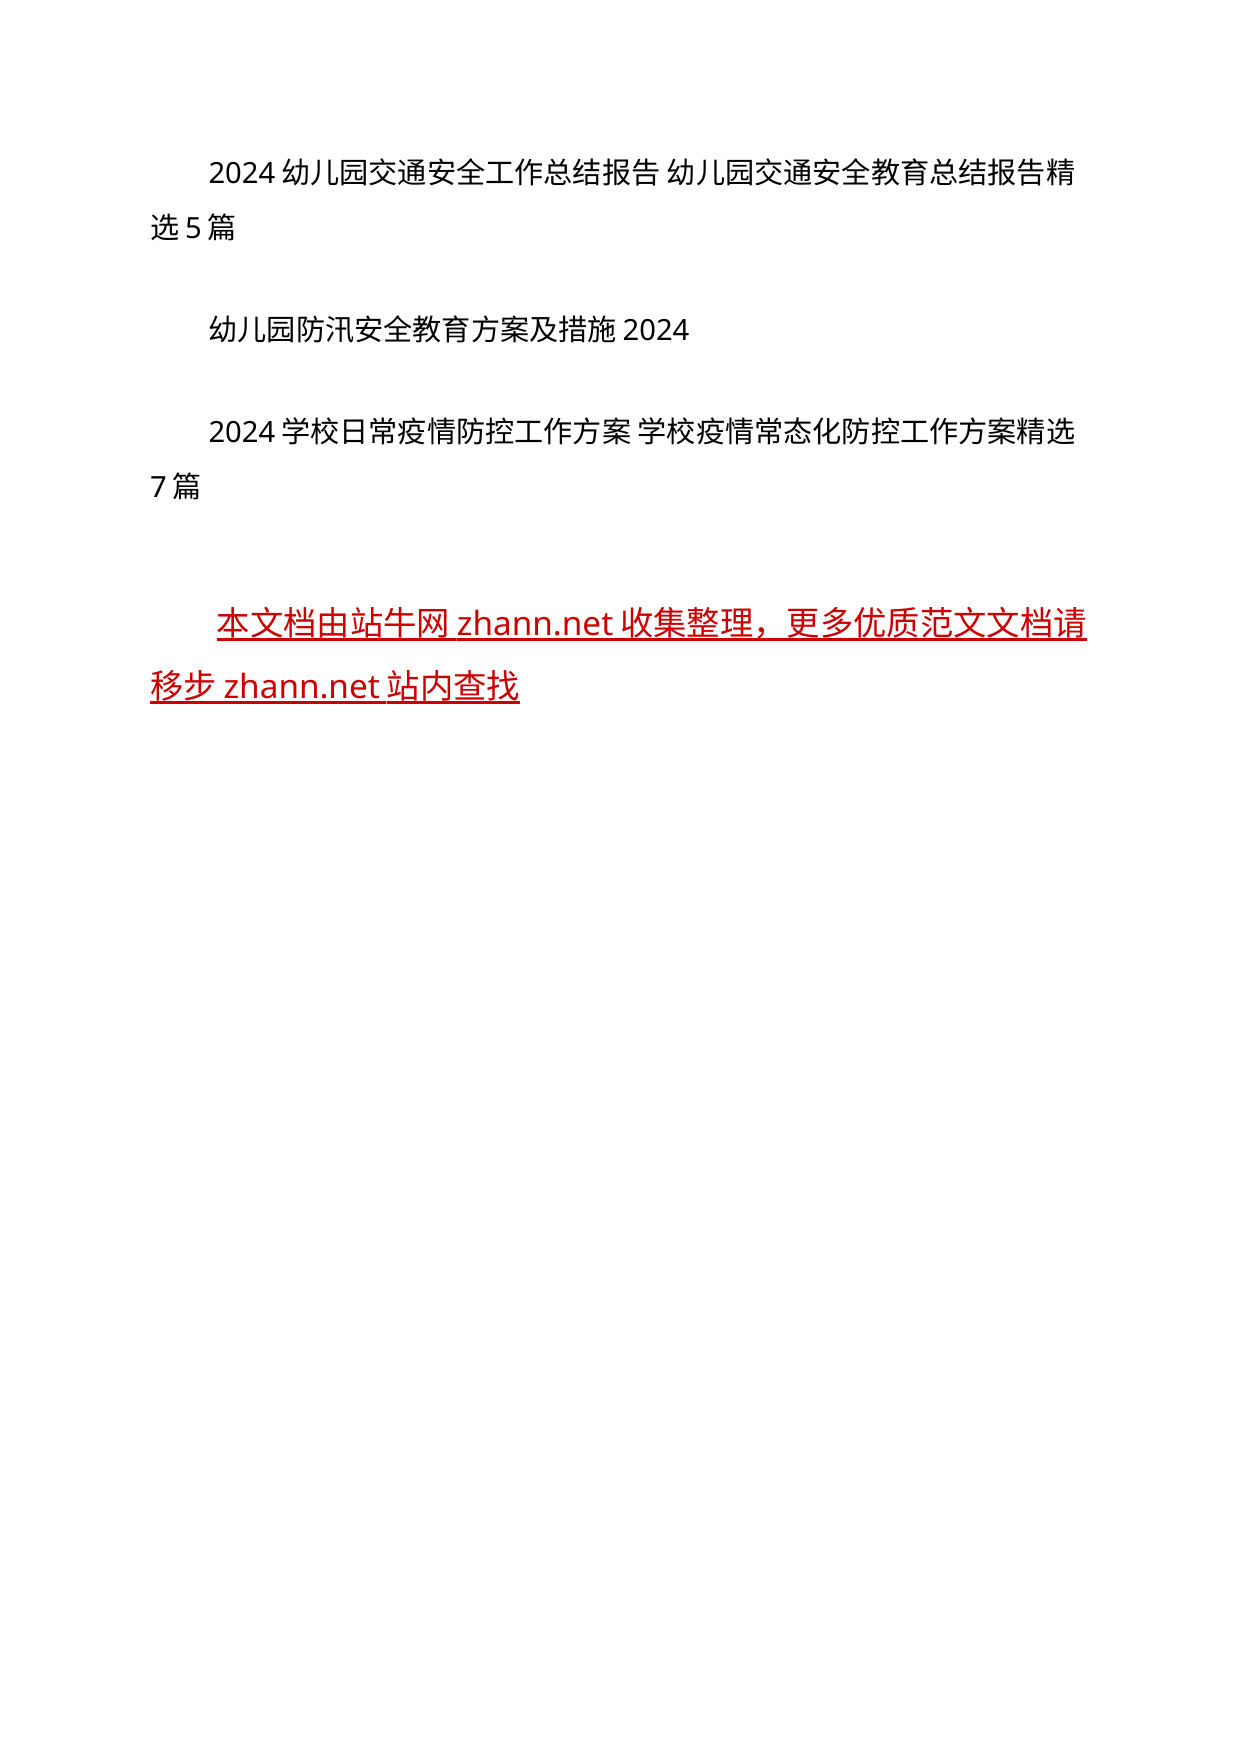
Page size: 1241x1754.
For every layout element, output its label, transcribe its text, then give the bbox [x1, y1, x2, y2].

text 本文档由站牛网zhann.net收集整理，更多优质范文文档请移步zhann.net站内查找 [150, 597, 1090, 708]
text 2024学校日常疫情防控工作方案 学校疫情常态化防控工作方案精选7篇 [150, 409, 1090, 506]
text 幼儿园防汛安全教育方案及措施2024 [150, 307, 1090, 349]
text 2024幼儿园交通安全工作总结报告 幼儿园交通安全教育总结报告精选5篇 [150, 150, 1090, 247]
